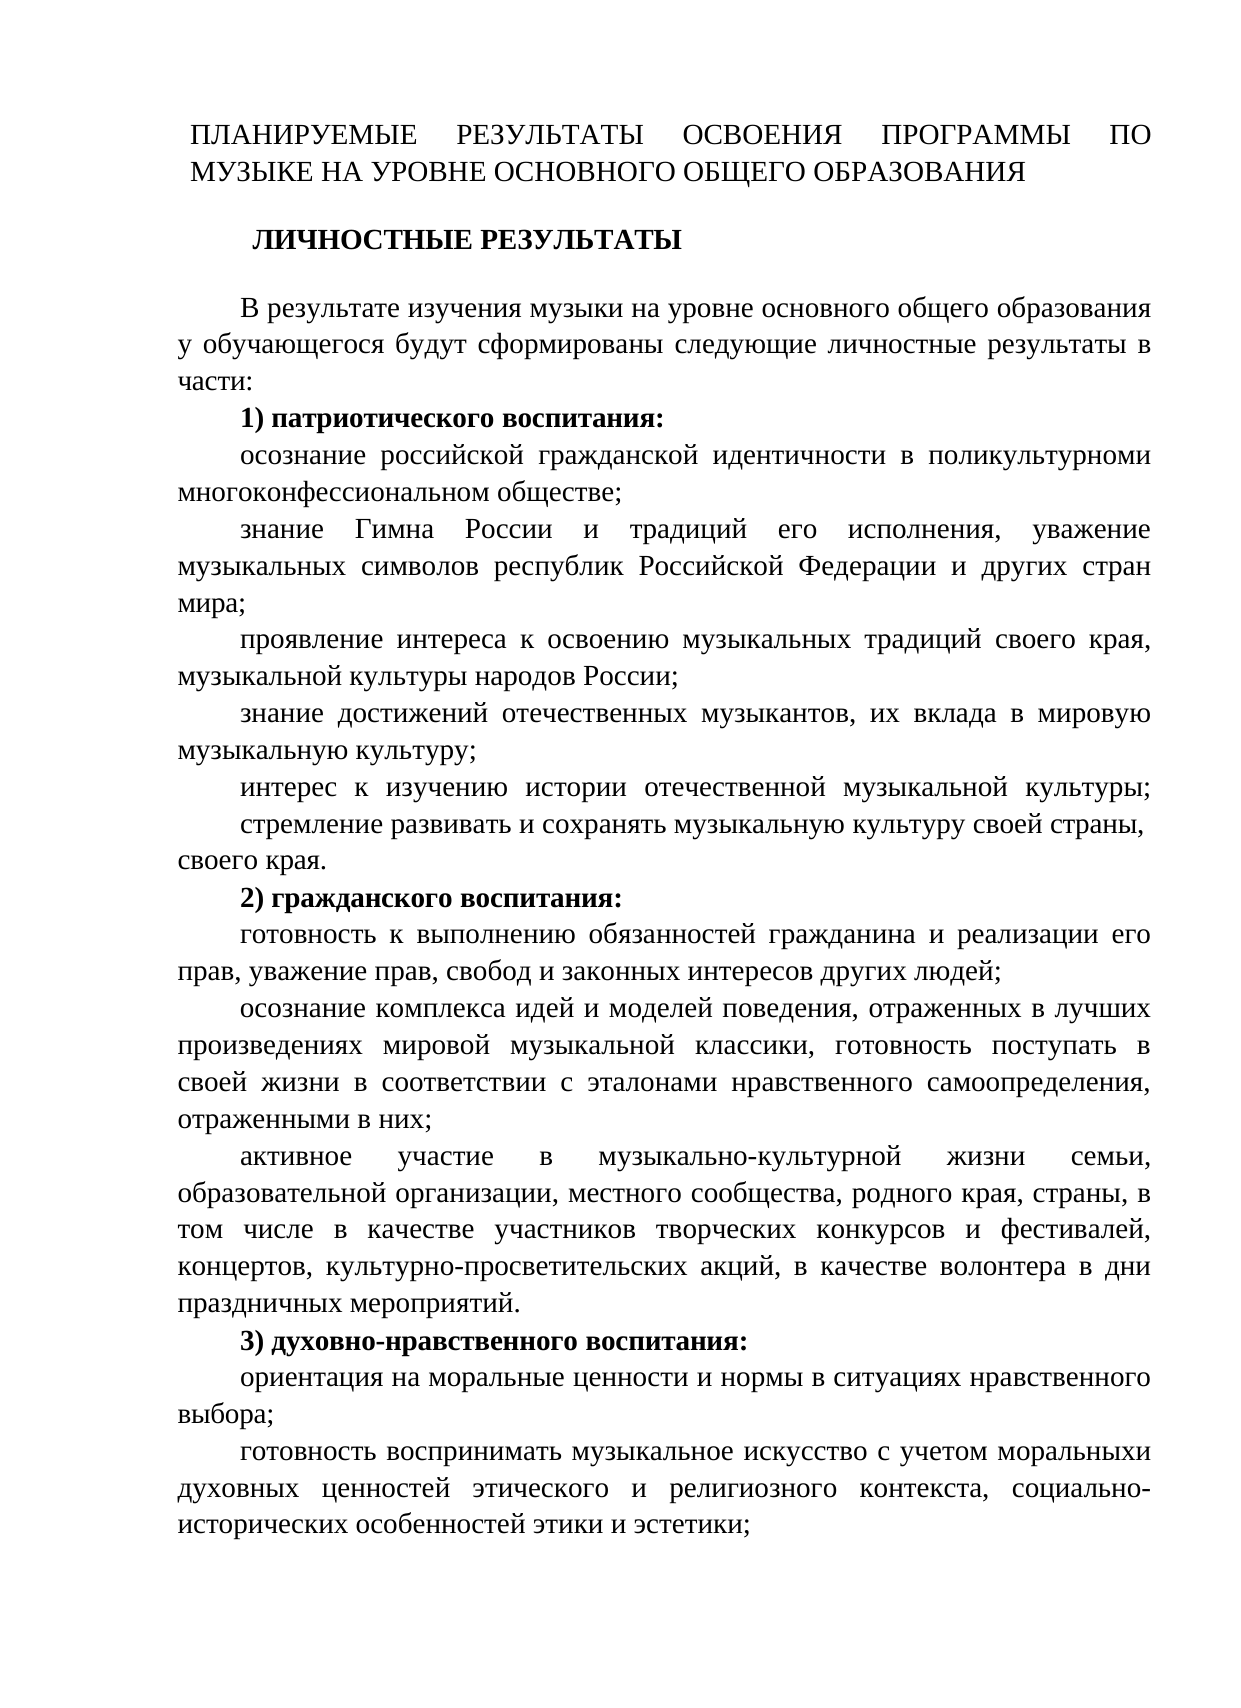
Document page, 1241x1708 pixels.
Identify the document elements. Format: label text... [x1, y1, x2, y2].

text знание достижений отечественных музыкантов, их вклада в мировую музыкальную культуру; [177, 695, 1152, 766]
text готовность к выполнению обязанностей гражданина и реализации его прав, уважение прав, свобод и законных интересов других людей; [177, 917, 1152, 987]
text ПЛАНИРУЕМЫЕ РЕЗУЛЬТАТЫ ОСВОЕНИЯ ПРОГРАММЫ ПО МУЗЫКЕ НА УРОВНЕ ОСНОВНОГО ОБЩЕГО ОБРАЗОВАНИЯ [190, 117, 1152, 188]
text ориентация на моральные ценности и нормы в ситуациях нравственного выбора; [177, 1359, 1152, 1429]
text знание Гимна России и традиций его исполнения, уважение музыкальных символов республик Российской Федерации и других стран мира; [177, 511, 1152, 618]
subtitle гражданского воспитания: [240, 880, 1166, 914]
text В результате изучения музыки на уровне основного общего образования у обучающегося будут сформированы следующие личностные результаты в части: [177, 290, 1152, 397]
text своего края. [177, 843, 1166, 876]
text проявление интереса к освоению музыкальных традиций своего края, музыкальной культуры народов России; [177, 622, 1152, 692]
text интерес к изучению истории отечественной музыкальной культуры; стремление развивать и сохранять музыкальную культуру своей страны, [240, 769, 1152, 839]
text готовность воспринимать музыкальное искусство с учетом моральныхи духовных ценностей этического и религиозного контекста, социально- исторических особенностей этики и эстетики; [177, 1433, 1152, 1540]
text осознание комплекса идей и моделей поведения, отраженных в лучших произведениях мировой музыкальной классики, готовность поступать в своей жизни в соответствии с эталонами нравственного самоопределения, отраженными в них; [177, 990, 1152, 1134]
subtitle духовно-нравственного воспитания: [240, 1323, 1166, 1356]
subtitle патриотического воспитания: [240, 401, 1166, 434]
text осознание российской гражданской идентичности в поликультурноми многоконфессиональном обществе; [177, 437, 1152, 508]
text активное участие в музыкально-культурной жизни семьи, образовательной организации, местного сообщества, родного края, страны, в том числе в качестве участников творческих конкурсов и фестивалей, концертов, культурно-просветительских акций, в качестве волонтера в дни праздничных мероприятий. [177, 1138, 1152, 1319]
text ЛИЧНОСТНЫЕ РЕЗУЛЬТАТЫ [190, 222, 1166, 256]
